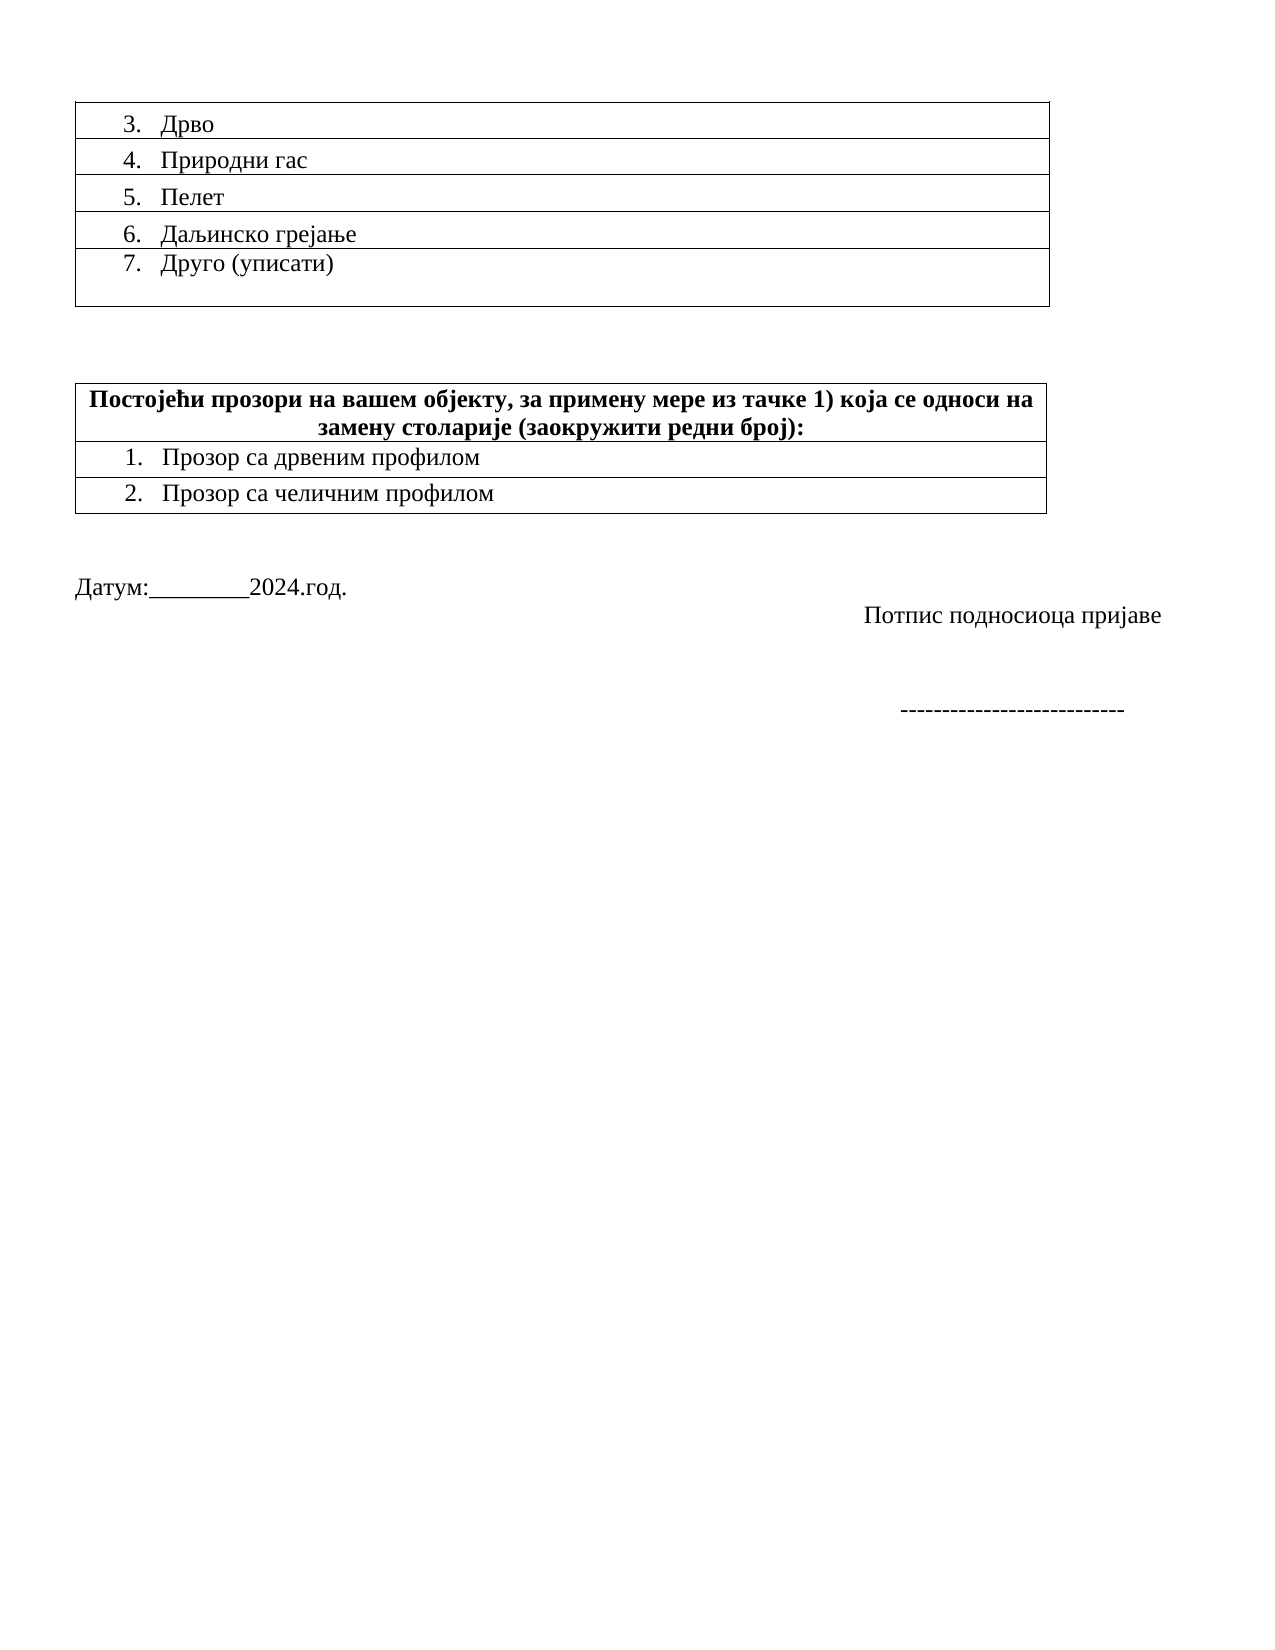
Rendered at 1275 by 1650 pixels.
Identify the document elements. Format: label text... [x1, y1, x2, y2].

table_cell Даљинско грејање [76, 212, 1049, 248]
table_cell Природни гас [76, 139, 1049, 174]
table_cell Прозор са челичним профилом [76, 478, 1046, 513]
text Потпис подносиоца пријаве [825, 600, 1200, 629]
table_cell Друго (уписати) [76, 249, 1049, 306]
text Датум:________2024.год. [75, 572, 1200, 600]
table_cell Пелет [76, 175, 1049, 211]
table_cell Прозор са дрвеним профилом [76, 442, 1046, 477]
text --------------------------- [825, 694, 1200, 756]
table_cell Дрво [76, 103, 1049, 137]
table_header Постојећи прозори на вашем објекту, за примену мере из тачке 1) која се односи на замену столарије (заокружити редни број): [76, 384, 1046, 441]
